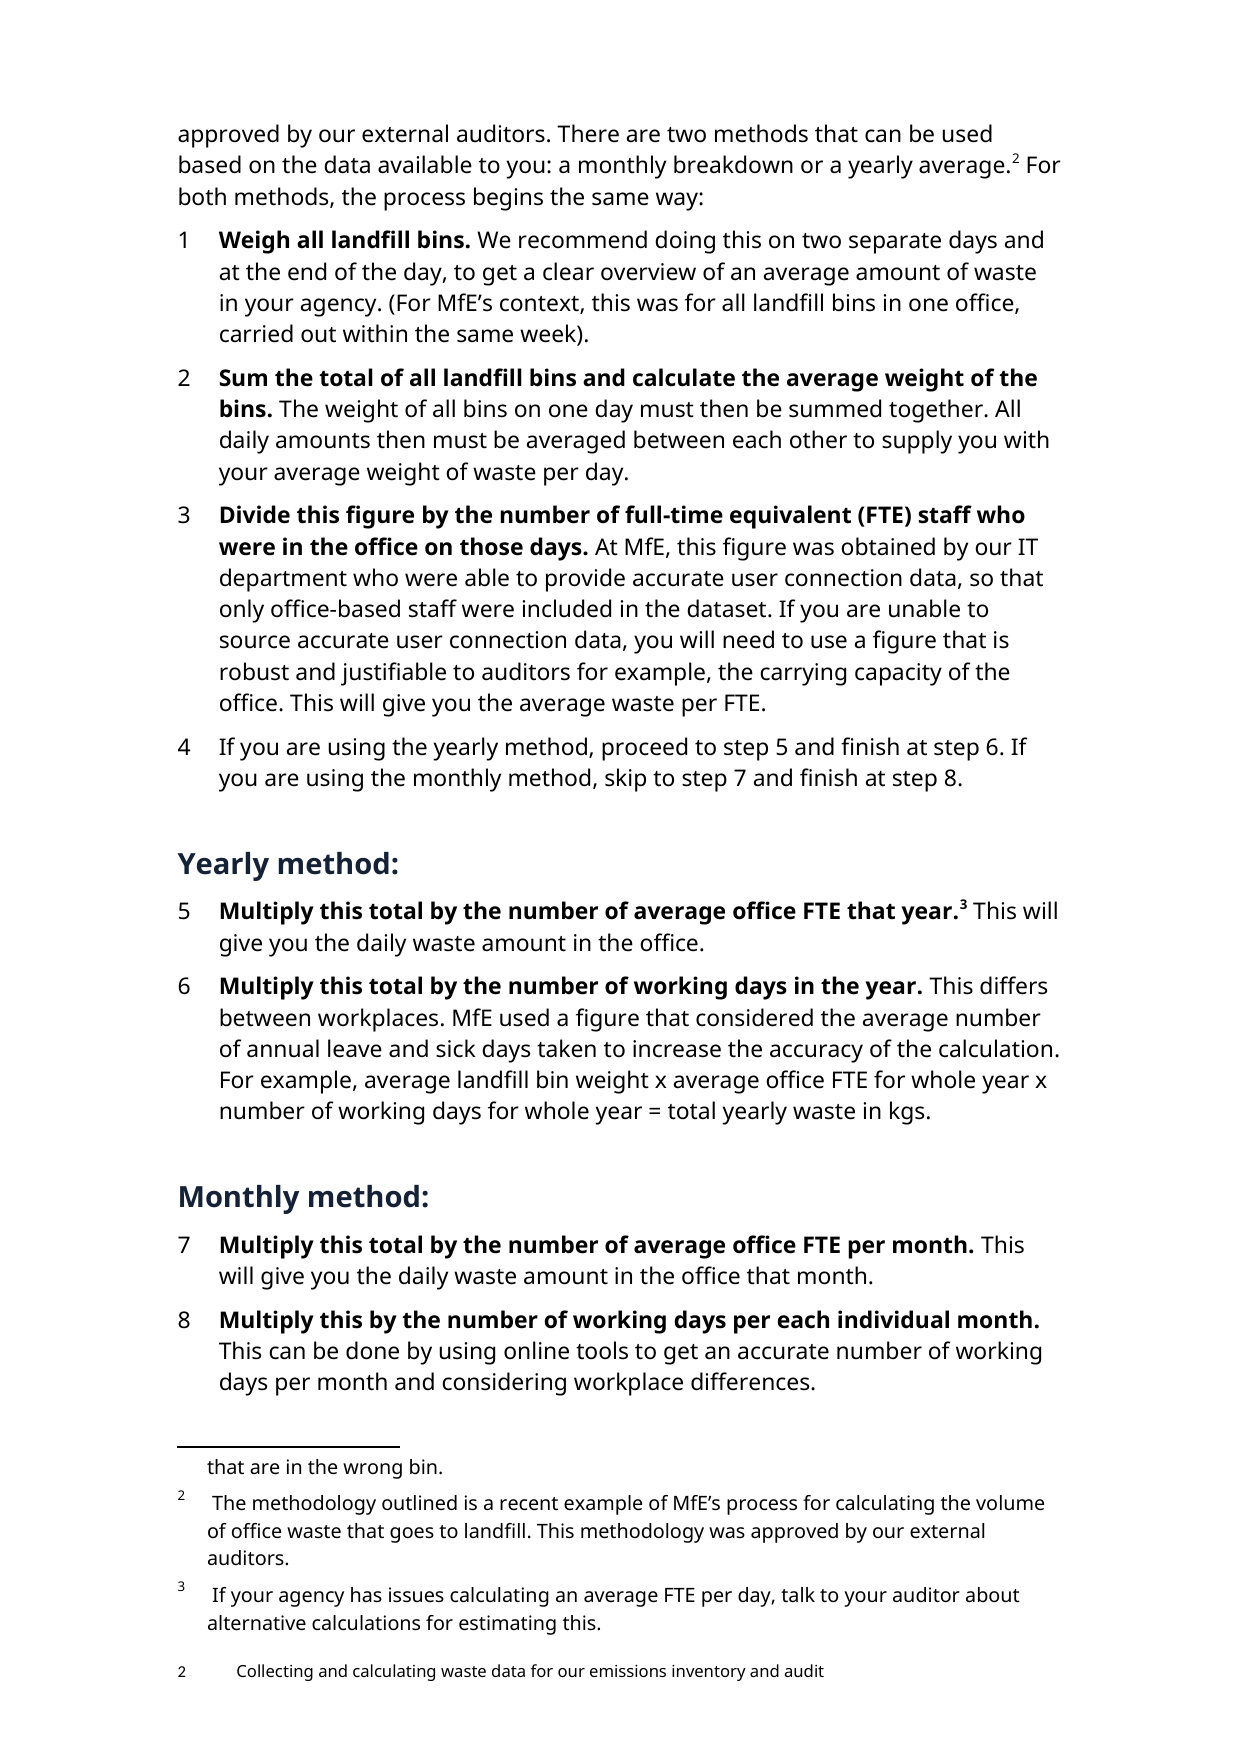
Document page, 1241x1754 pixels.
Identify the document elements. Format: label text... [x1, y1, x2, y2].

text If you are using the yearly method, proceed to step 5 and finish at step 6. If you are using the monthly method, skip to step 7 and finish at step 8. [177, 731, 1063, 793]
text Divide this figure by the number of full-time equivalent (FTE) staff who were in the office on those days. At MfE, this figure was obtained by our IT department who were able to provide accurate user connection data, so that only office-based staff were included in the dataset. If you are unable to source accurate user connection data, you will need to use a figure that is robust and justifiable to auditors for example, the carrying capacity of the office. This will give you the average waste per FTE. [177, 499, 1063, 718]
text Multiply this total by the number of average office FTE per month. This will give you the daily waste amount in the office that month. [177, 1229, 1063, 1291]
text Multiply this total by the number of working days in the year. This differs between workplaces. MfE used a figure that considered the average number of annual leave and sick days taken to increase the accuracy of the calculation. For example, average landfill bin weight x average office FTE for whole year x number of working days for whole year = total yearly waste in kgs. [177, 970, 1063, 1127]
subtitle Yearly method: [177, 843, 1063, 883]
text Weigh all landfill bins. We recommend doing this on two separate days and at the end of the day, to get a clear overview of an average amount of waste in your agency. (For MfE’s context, this was for all landfill bins in one office, carried out within the same week). [177, 224, 1063, 349]
text Sum the total of all landfill bins and calculate the average weight of the bins. The weight of all bins on one day must then be summed together. All daily amounts then must be averaged between each other to supply you with your average weight of waste per day. [177, 362, 1063, 487]
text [177, 118, 1063, 212]
text Multiply this by the number of working days per each individual month. This can be done by using online tools to get an accurate number of working days per month and considering workplace differences. [177, 1304, 1063, 1397]
text Multiply this total by the number of average office FTE that year. This will give you the daily waste amount in the office. [177, 895, 1063, 958]
subtitle Monthly method: [177, 1177, 1063, 1216]
